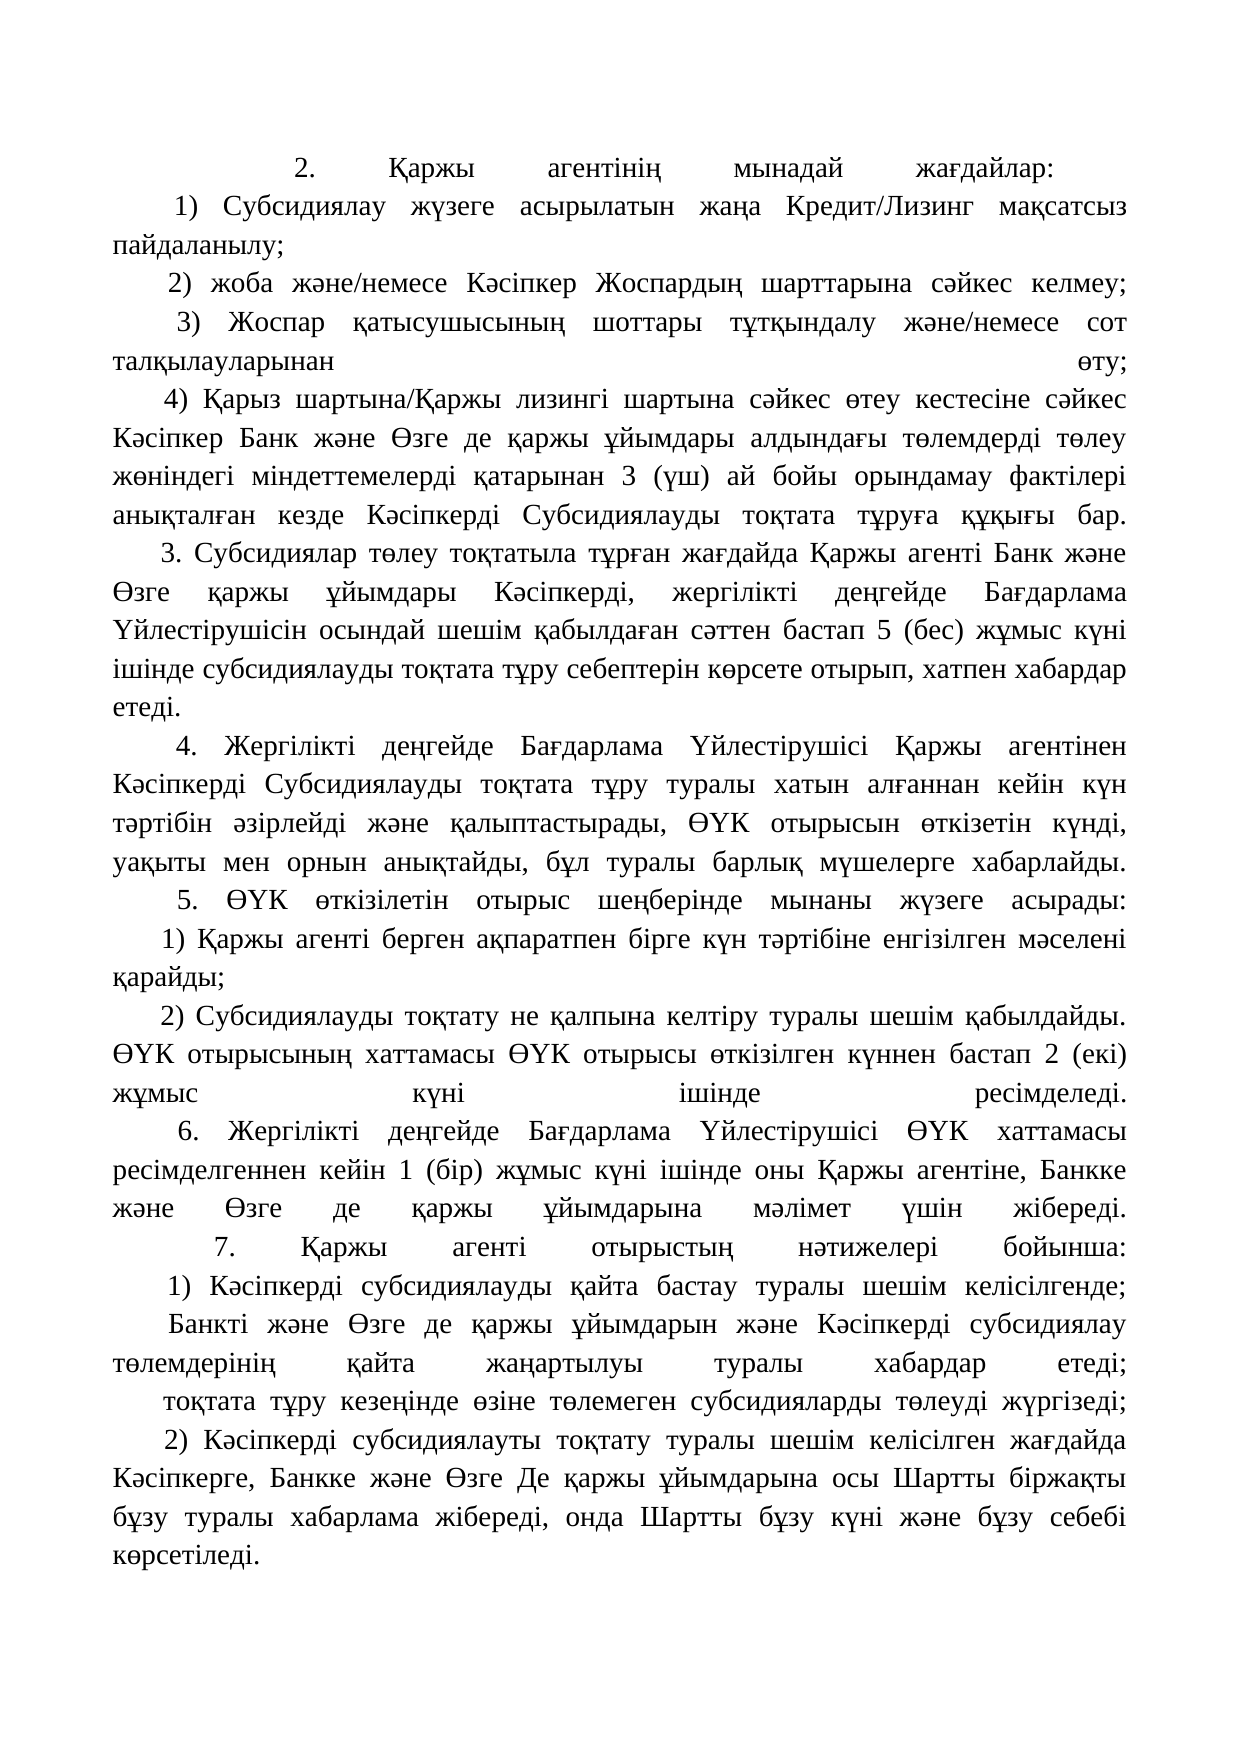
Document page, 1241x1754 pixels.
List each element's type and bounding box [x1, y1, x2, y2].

text [112, 150, 1128, 1571]
